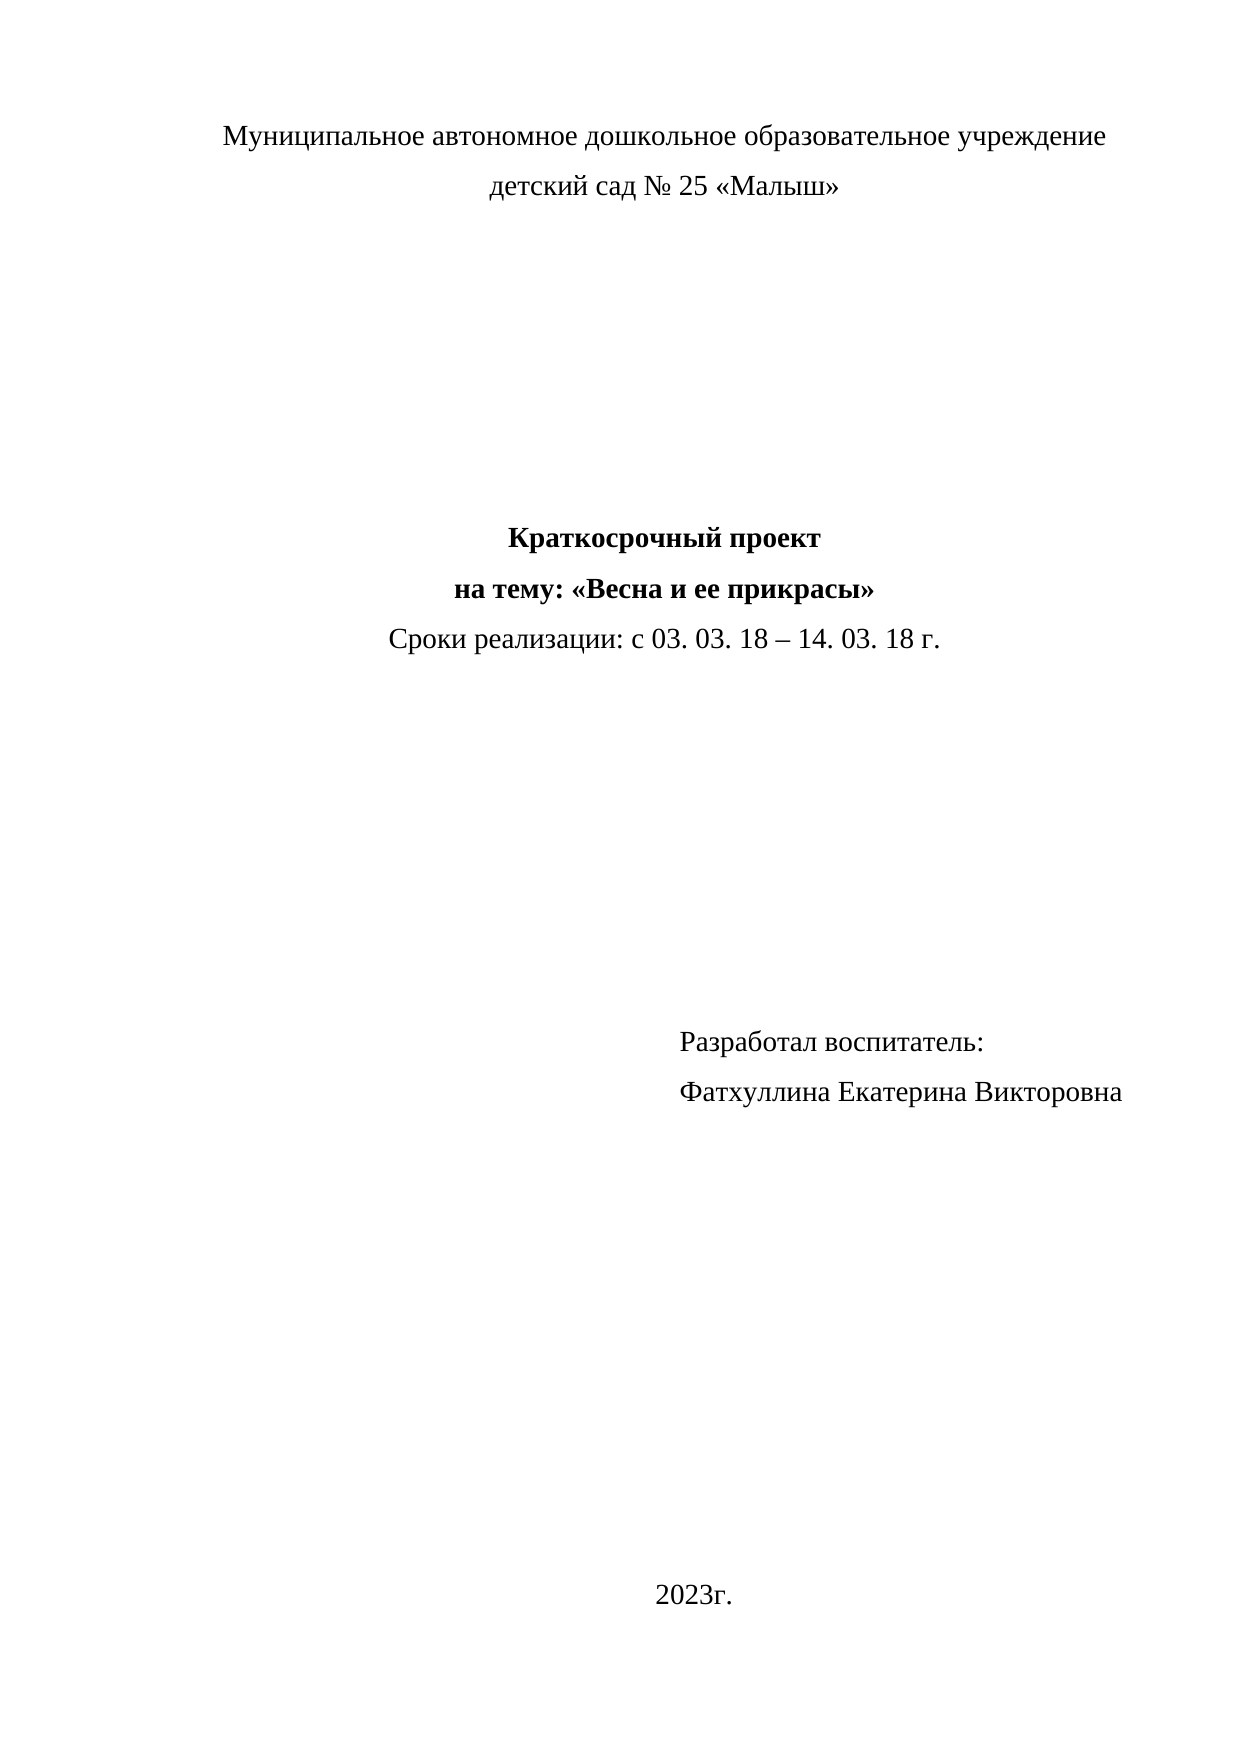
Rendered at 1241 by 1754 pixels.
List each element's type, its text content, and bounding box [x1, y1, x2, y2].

text Сроки реализации: с 03. 03. 18 – 14. 03. 18 г. [177, 621, 1152, 655]
text 2023г. [177, 1577, 1152, 1611]
text Краткосрочный проект [177, 521, 1152, 554]
text Разработал воспитатель: [177, 1024, 1152, 1057]
text Фатхуллина Екатерина Викторовна [177, 1074, 1152, 1108]
text на тему: «Весна и ее прикрасы» [177, 571, 1152, 604]
text Муниципальное автономное дошкольное образовательное учреждение детский сад № 25 «Малыш» [177, 118, 1152, 202]
